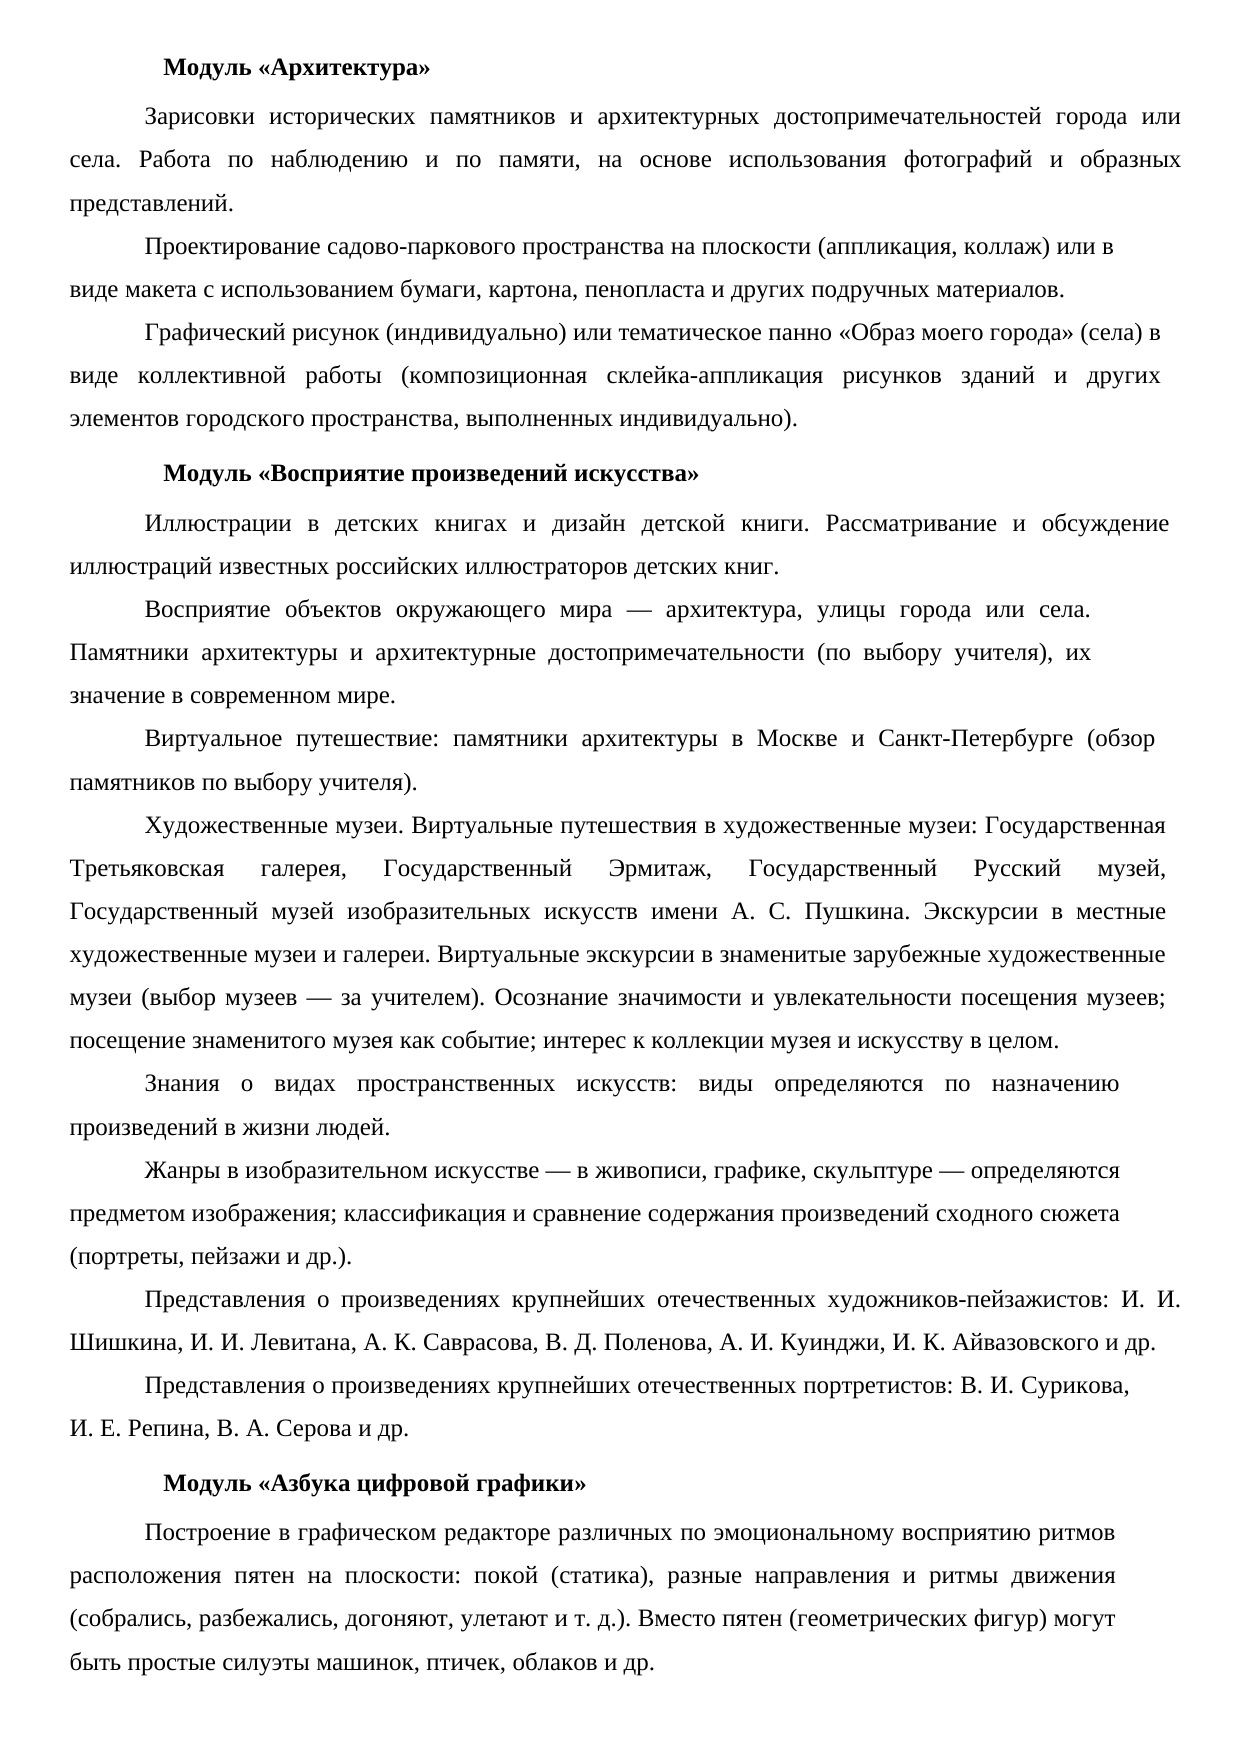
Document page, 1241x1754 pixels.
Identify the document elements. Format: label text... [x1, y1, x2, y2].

text Зарисовки исторических памятников и архитектурных достопримечательностей города или села. Работа по наблюдению и по памяти, на основе использования фотографий и образных представлений. [69, 101, 1182, 216]
text Графический рисунок (индивидуально) или тематическое панно «Образ моего города» (села) в виде коллективной работы (композиционная склейка-аппликация рисунков зданий и других элементов городского пространства, выполненных индивидуально). [69, 317, 1162, 432]
text Восприятие объектов окружающего мира — архитектура, улицы города или села. Памятники архитектуры и архитектурные достопримечательности (по выбору учителя), их значение в современном мире. [69, 594, 1092, 709]
text Знания о видах пространственных искусств: виды определяются по назначению произведений в жизни людей. [69, 1068, 1120, 1140]
text Художественные музеи. Виртуальные путешествия в художественные музеи: Государственная Третьяковская галерея, Государственный Эрмитаж, Государственный Русский музей, Государственный музей изобразительных искусств имени А. С. Пушкина. Экскурсии в местные художественные музеи и галереи. Виртуальные экскурсии в знаменитые зарубежные художественные музеи (выбор музеев — за учителем). Осознание значимости и увлекательности посещения музеев; посещение знаменитого музея как событие; интерес к коллекции музея и искусству в целом. [69, 810, 1167, 1054]
text Представления о произведениях крупнейших отечественных портретистов: В. И. Сурикова, И. Е. Репина, В. А. Серова и др. [69, 1370, 1131, 1442]
text Проектирование садово-паркового пространства на плоскости (аппликация, коллаж) или в виде макета с использованием бумаги, картона, пенопласта и других подручных материалов. [69, 231, 1114, 303]
subtitle Модуль «Архитектура» [88, 52, 1182, 81]
text Иллюстрации в детских книгах и дизайн детской книги. Рассматривание и обсуждение иллюстраций известных российских иллюстраторов детских книг. [69, 508, 1171, 580]
text Построение в графическом редакторе различных по эмоциональному восприятию ритмов расположения пятен на плоскости: покой (статика), разные направления и ритмы движения (собрались, разбежались, догоняют, улетают и т. д.). Вместо пятен (геометрических фигур) могут быть простые силуэты машинок, птичек, облаков и др. [69, 1517, 1117, 1675]
text Представления о произведениях крупнейших отечественных художников-пейзажистов: И. И. Шишкина, И. И. Левитана, А. К. Саврасова, В. Д. Поленова, А. И. Куинджи, И. К. Айвазовского и др. [69, 1284, 1182, 1356]
text Виртуальное путешествие: памятники архитектуры в Москве и Санкт-Петербурге (обзор памятников по выбору учителя). [69, 723, 1156, 795]
subtitle Модуль «Азбука цифровой графики» [88, 1468, 1182, 1497]
subtitle Модуль «Восприятие произведений искусства» [88, 458, 1182, 487]
text Жанры в изобразительном искусстве — в живописи, графике, скульптуре — определяются предметом изображения; классификация и сравнение содержания произведений сходного сюжета (портреты, пейзажи и др.). [69, 1155, 1121, 1270]
